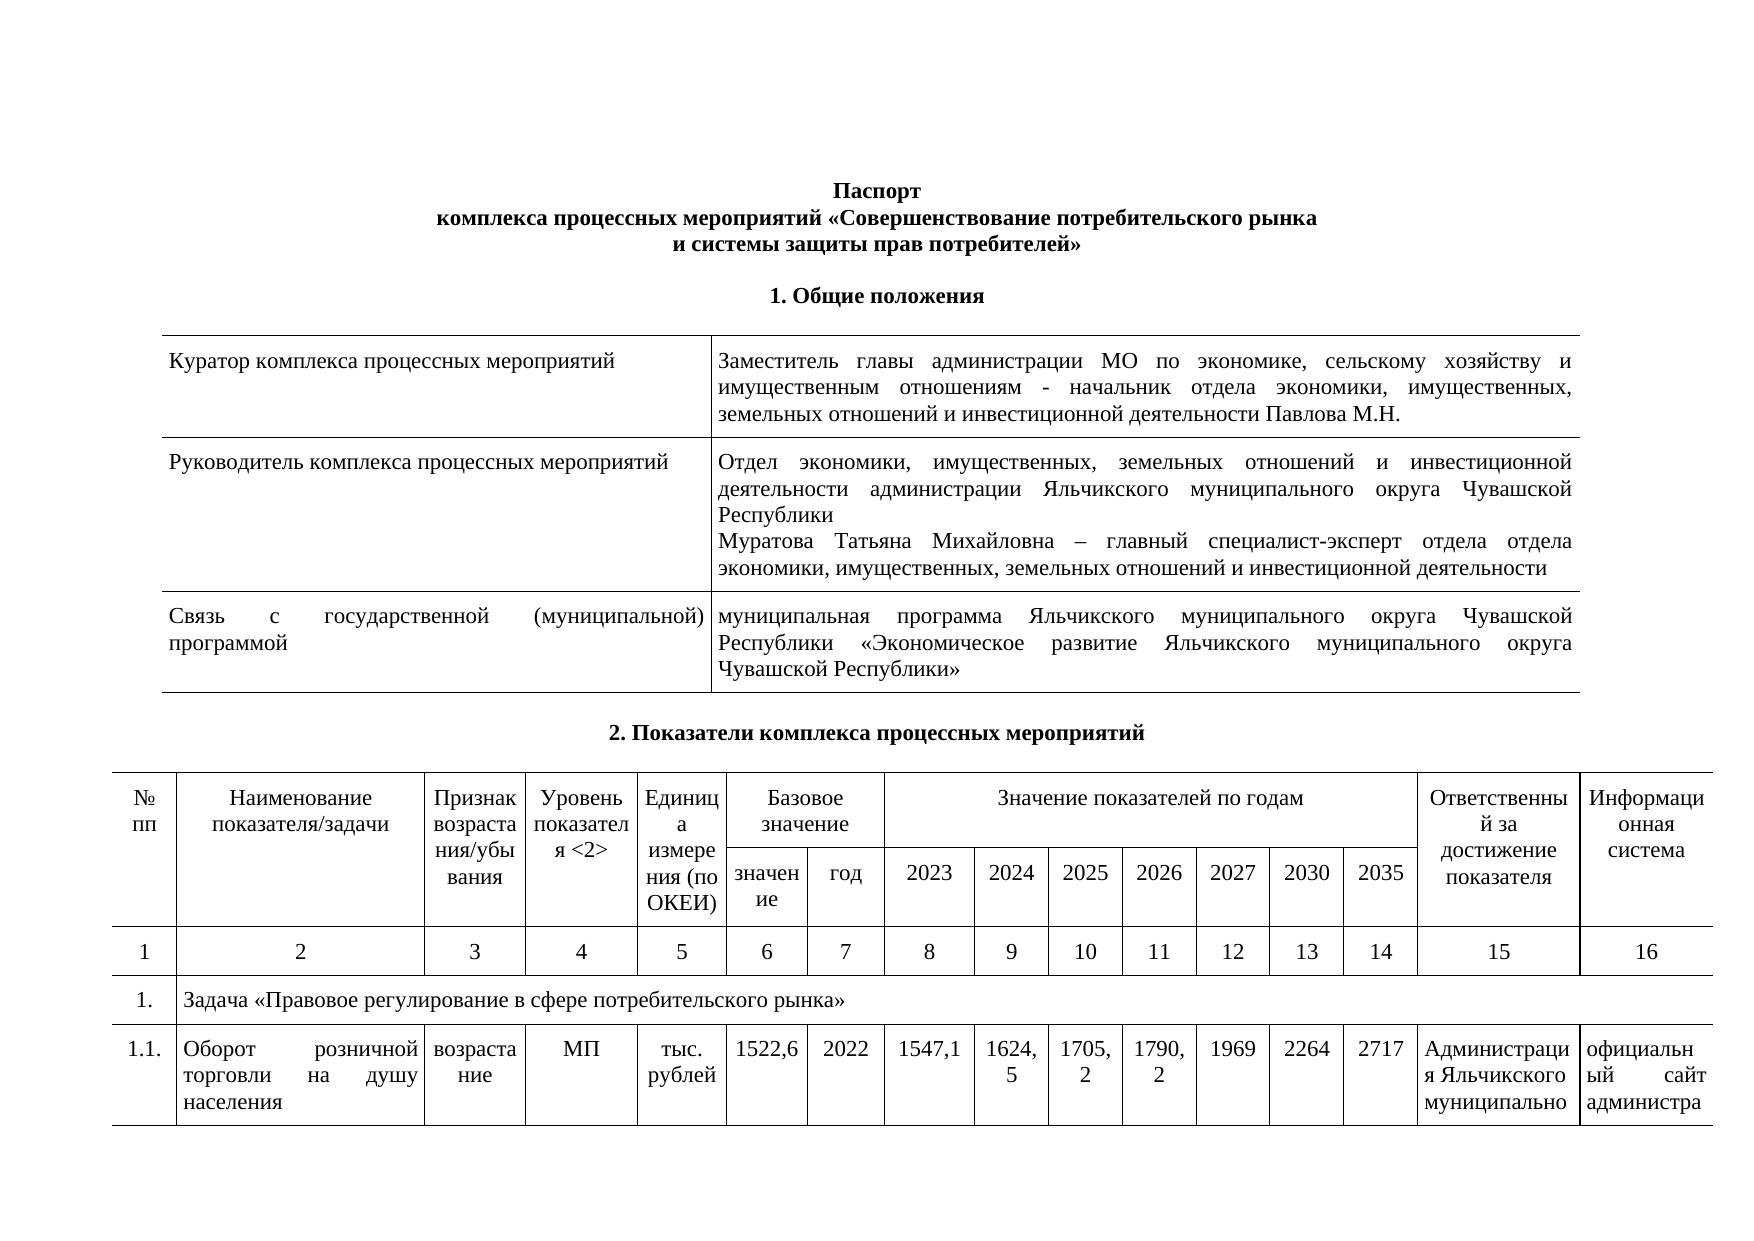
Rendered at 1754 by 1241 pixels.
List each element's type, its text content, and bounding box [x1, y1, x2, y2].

table_cell 15 [1418, 927, 1579, 975]
table_cell 1. [112, 976, 176, 1023]
table_header Признак возрастания/убывания [425, 773, 525, 926]
table_cell 10 [1049, 927, 1122, 975]
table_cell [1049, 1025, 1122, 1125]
table_cell 14 [1344, 927, 1417, 975]
table_cell 2026 [1123, 848, 1196, 926]
table_cell 2023 [885, 848, 974, 926]
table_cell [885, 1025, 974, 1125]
table_cell 2030 [1270, 848, 1343, 926]
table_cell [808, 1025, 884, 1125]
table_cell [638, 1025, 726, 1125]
table_cell год [808, 848, 884, 926]
table_header Информационная система [1581, 773, 1713, 926]
title 1. Общие положения [118, 283, 1636, 309]
table_cell 2027 [1197, 848, 1269, 926]
table_cell 12 [1197, 927, 1269, 975]
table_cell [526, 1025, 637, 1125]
table_header № пп [112, 773, 176, 926]
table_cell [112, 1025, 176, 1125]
table_cell 4 [526, 927, 637, 975]
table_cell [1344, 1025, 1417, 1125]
table_cell Связь с государственной (муниципальной) программой [162, 592, 711, 692]
table_cell 8 [885, 927, 974, 975]
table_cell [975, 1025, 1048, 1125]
table_cell 5 [638, 927, 726, 975]
table_cell 16 [1581, 927, 1713, 975]
table_cell 7 [808, 927, 884, 975]
table_cell 3 [425, 927, 525, 975]
table_cell муниципальная программа Яльчикского муниципального округа Чувашской Республики «Экономическое развитие Яльчикского муниципального округа Чувашской Республики» [712, 592, 1579, 692]
table_header Куратор комплекса процессных мероприятий [162, 336, 711, 437]
table_header Базовое значение [727, 773, 884, 847]
table_cell 9 [975, 927, 1048, 975]
table_cell значение [727, 848, 807, 926]
title комплекса процессных мероприятий «Совершенствование потребительского рынка [118, 203, 1636, 230]
table_header Ответственный за достижение показателя [1418, 773, 1579, 926]
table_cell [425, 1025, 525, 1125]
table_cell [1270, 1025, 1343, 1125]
table_header Заместитель главы администрации МО по экономике, сельскому хозяйству и имущественным отношениям - начальник отдела экономики, имущественных, земельных отношений и инвестиционной деятельности Павлова М.Н. [712, 336, 1579, 437]
table_cell 2024 [975, 848, 1048, 926]
table_cell 2035 [1344, 848, 1417, 926]
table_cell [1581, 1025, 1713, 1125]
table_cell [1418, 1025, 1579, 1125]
title и системы защиты прав потребителей» [118, 230, 1636, 256]
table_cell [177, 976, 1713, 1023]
table_header Наименование показателя/задачи [177, 773, 424, 926]
table_cell 2025 [1049, 848, 1122, 926]
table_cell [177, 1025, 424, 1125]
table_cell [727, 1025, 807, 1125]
table_cell 11 [1123, 927, 1196, 975]
table_cell 6 [727, 927, 807, 975]
table_cell 13 [1270, 927, 1343, 975]
table_cell 1 [112, 927, 176, 975]
table_header Единица измерения (по ОКЕИ) [638, 773, 726, 926]
title 2. Показатели комплекса процессных мероприятий [118, 719, 1636, 746]
table_header Уровень показателя <2> [526, 773, 637, 926]
table_header Значение показателей по годам [885, 773, 1417, 847]
table_cell 2 [177, 927, 424, 975]
table_cell Отдел экономики, имущественных, земельных отношений и инвестиционной деятельности администрации Яльчикского муниципального округа Чувашской Республики Муратова Татьяна Михайловна – главный специалист-эксперт отдела отдела экономики, имущественных, земельных отношений и инвестиционной деятельности [712, 438, 1579, 591]
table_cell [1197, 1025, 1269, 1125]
table_cell Руководитель комплекса процессных мероприятий [162, 438, 711, 591]
title Паспорт [118, 177, 1636, 203]
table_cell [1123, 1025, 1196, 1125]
